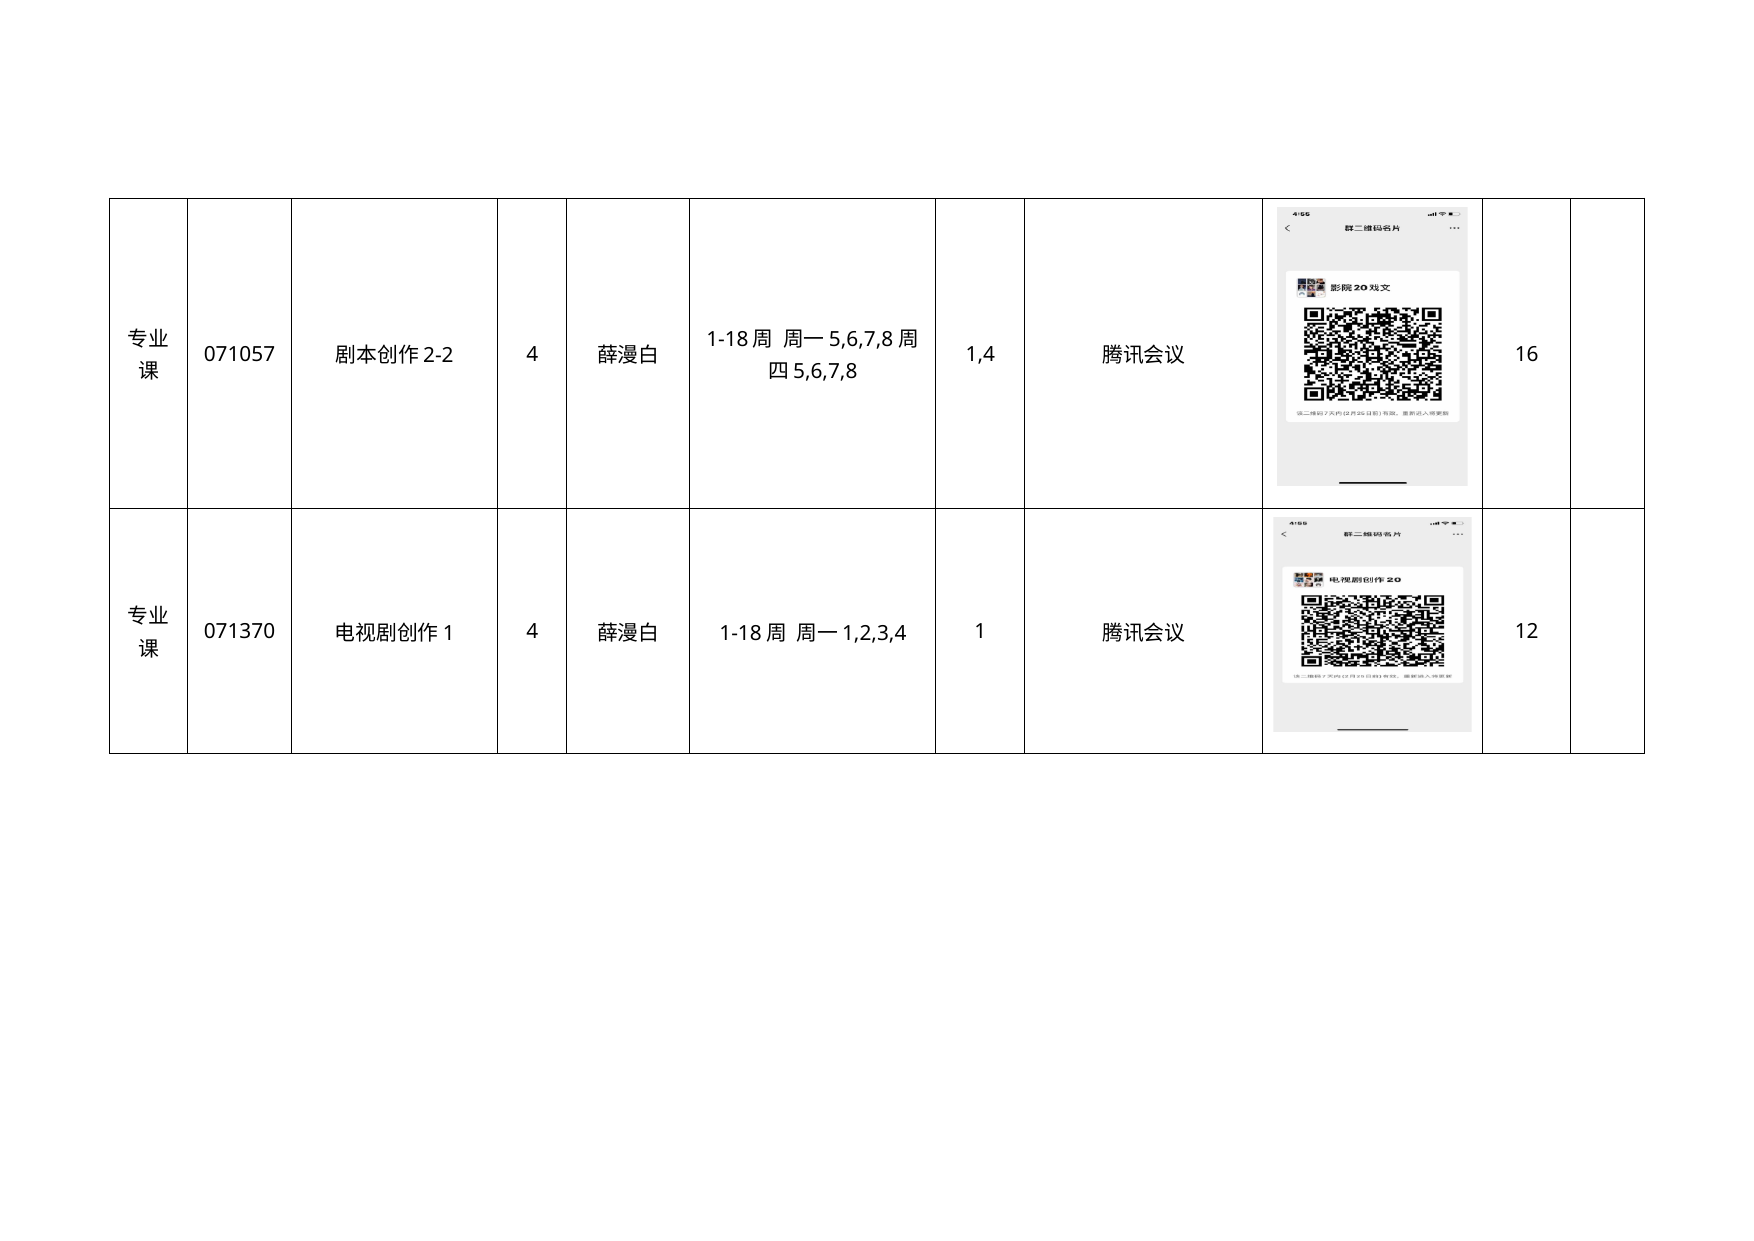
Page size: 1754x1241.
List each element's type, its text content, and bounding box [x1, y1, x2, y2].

table_cell 1 [936, 509, 1024, 753]
table_cell 4 [498, 199, 566, 508]
table_cell 腾讯会议 [1025, 199, 1262, 508]
table_cell 4 [498, 509, 566, 753]
table_cell 071370 [188, 509, 291, 753]
table_cell 专业课 [110, 509, 187, 753]
table_cell 腾讯会议 [1025, 509, 1262, 753]
table_cell 1,4 [936, 199, 1024, 508]
table_cell 薛漫白 [567, 509, 689, 753]
table_cell 12 [1483, 509, 1570, 753]
picture [1277, 207, 1468, 486]
table_cell [1571, 509, 1644, 753]
table_cell 电视剧创作1 [292, 509, 497, 753]
table_cell [1571, 199, 1644, 508]
picture [1273, 517, 1472, 732]
table_cell 专业课 [110, 199, 187, 508]
table_cell 1-18周 周一1,2,3,4 [690, 509, 935, 753]
table_cell [1263, 509, 1482, 753]
table_cell [1263, 199, 1482, 508]
table_cell 薛漫白 [567, 199, 689, 508]
table_cell 071057 [188, 199, 291, 508]
table_cell 剧本创作2-2 [292, 199, 497, 508]
table_cell 16 [1483, 199, 1570, 508]
table_cell 1-18周 周一5,6,7,8 周四5,6,7,8 [690, 199, 935, 508]
